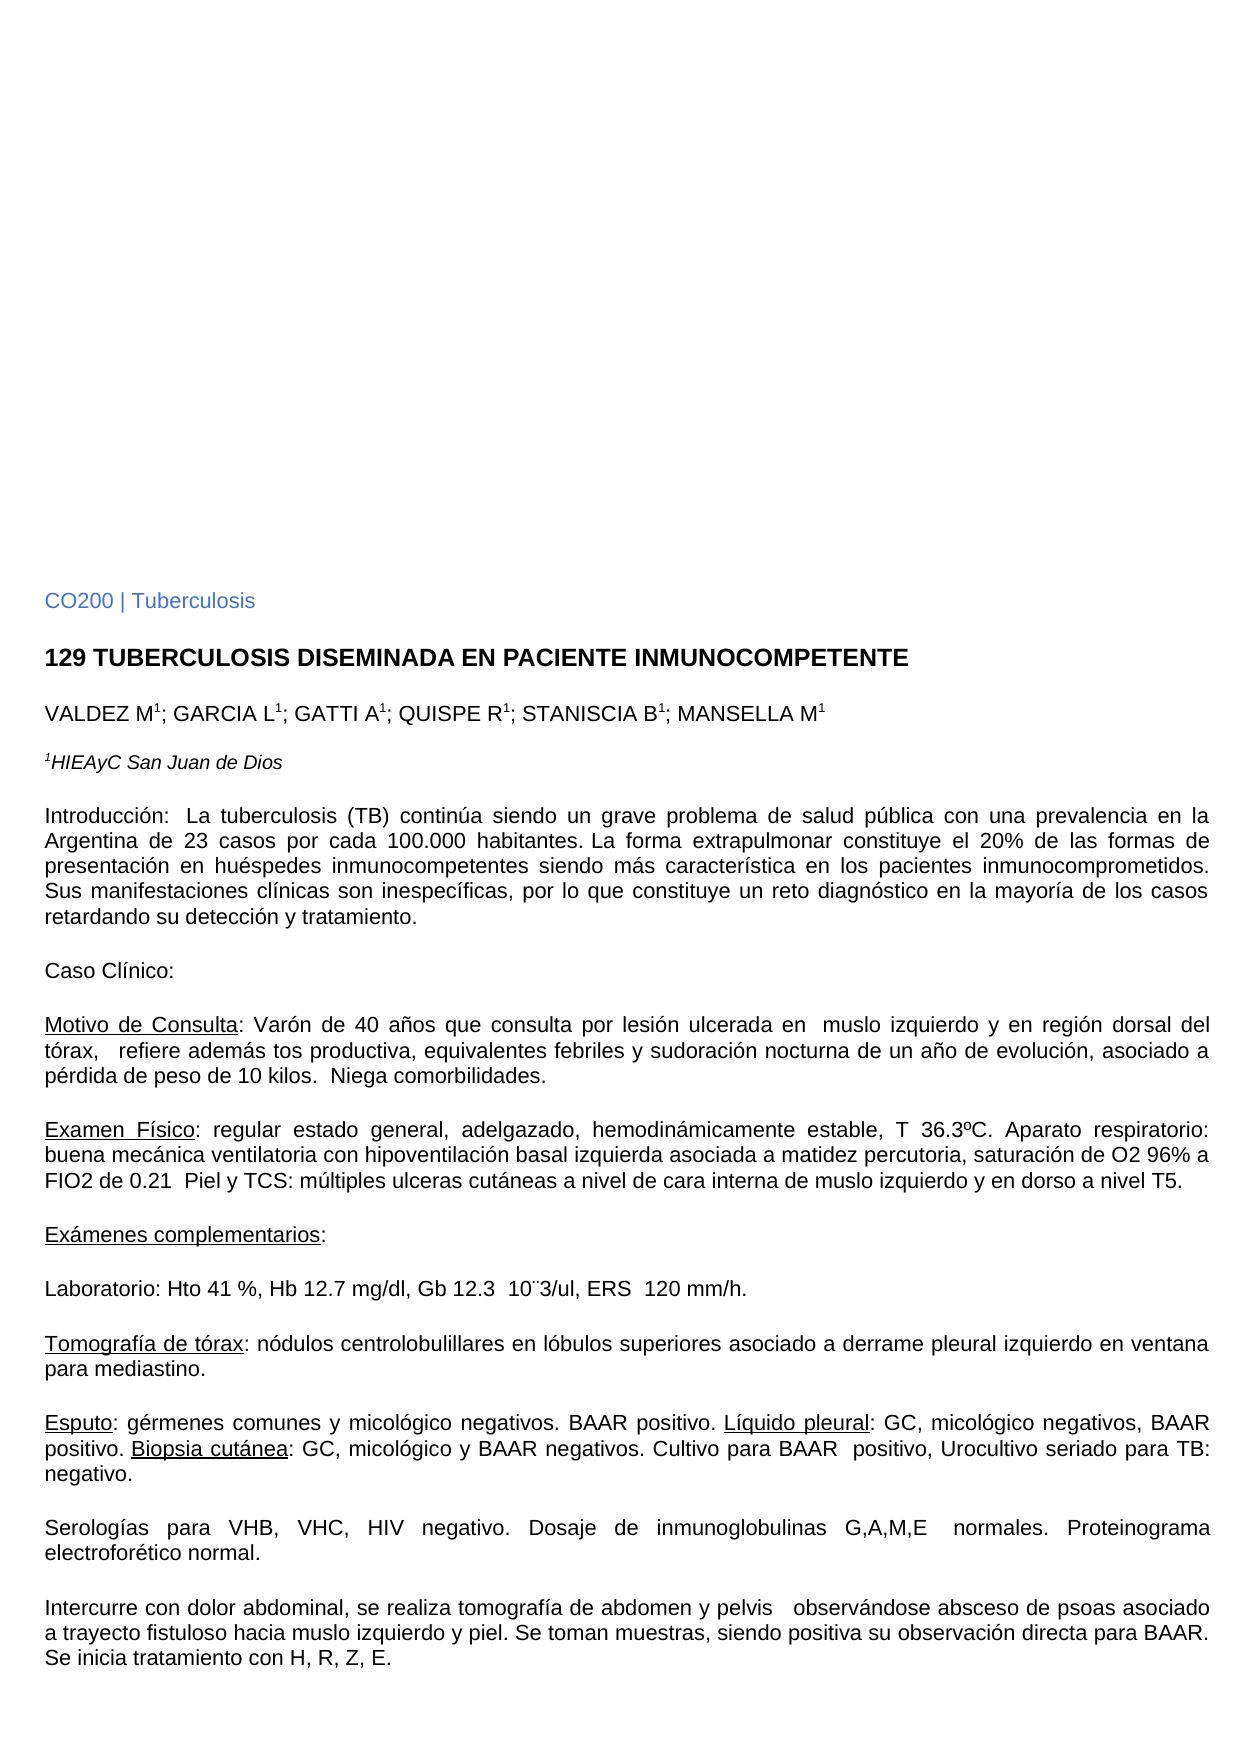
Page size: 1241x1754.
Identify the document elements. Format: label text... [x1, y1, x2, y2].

text Motivo de Consulta: Varón de 40 años que consulta por lesión ulcerada en muslo izquierdo y en región dorsal del tórax, refiere además tos productiva, equivalentes febriles y sudoración nocturna de un año de evolución, asociado a pérdida de peso de 10 kilos. Niega comorbilidades. [44, 1012, 1211, 1088]
text CO200 | Tuberculosis [44, 588, 1211, 613]
text Laboratorio: Hto 41 %, Hb 12.7 mg/dl, Gb 12.3 10¨3/ul, ERS 120 mm/h. [44, 1276, 1211, 1301]
text Introducción: La tuberculosis (TB) continúa siendo un grave problema de salud pública con una prevalencia en la Argentina de 23 casos por cada 100.000 habitantes. La forma extrapulmonar constituye el 20% de las formas de presentación en huéspedes inmunocompetentes siendo más característica en los pacientes inmunocomprometidos. Sus manifestaciones clínicas son inespecíficas, por lo que constituye un reto diagnóstico en la mayoría de los casos retardando su detección y tratamiento. [44, 803, 1211, 929]
text Serologías para VHB, VHC, HIV negativo. Dosaje de inmunoglobulinas G,A,M,E normales. Proteinograma electroforético normal. [44, 1515, 1211, 1565]
text Caso Clínico: [44, 958, 1211, 983]
text Tomografía de tórax: nódulos centrolobulillares en lóbulos superiores asociado a derrame pleural izquierdo en ventana para mediastino. [44, 1331, 1211, 1381]
text VALDEZ M1; GARCIA L1; GATTI A1; QUISPE R1; STANISCIA B1; MANSELLA M1 [44, 700, 1211, 726]
text 129 TUBERCULOSIS DISEMINADA EN PACIENTE INMUNOCOMPETENTE [44, 642, 1211, 671]
text Esputo: gérmenes comunes y micológico negativos. BAAR positivo. Líquido pleural: GC, micológico negativos, BAAR positivo. Biopsia cutánea: GC, micológico y BAAR negativos. Cultivo para BAAR positivo, Urocultivo seriado para TB: negativo. [44, 1410, 1211, 1486]
text 1HIEAyC San Juan de Dios [44, 751, 1211, 773]
text Examen Físico: regular estado general, adelgazado, hemodinámicamente estable, T 36.3ºC. Aparato respiratorio: buena mecánica ventilatoria con hipoventilación basal izquierda asociada a matidez percutoria, saturación de O2 96% a FIO2 de 0.21 Piel y TCS: múltiples ulceras cutáneas a nivel de cara interna de muslo izquierdo y en dorso a nivel T5. [44, 1117, 1211, 1193]
text Exámenes complementarios: [44, 1222, 1211, 1247]
text Intercurre con dolor abdominal, se realiza tomografía de abdomen y pelvis observándose absceso de psoas asociado a trayecto fistuloso hacia muslo izquierdo y piel. Se toman muestras, siendo positiva su observación directa para BAAR. Se inicia tratamiento con H, R, Z, E. [44, 1594, 1211, 1670]
